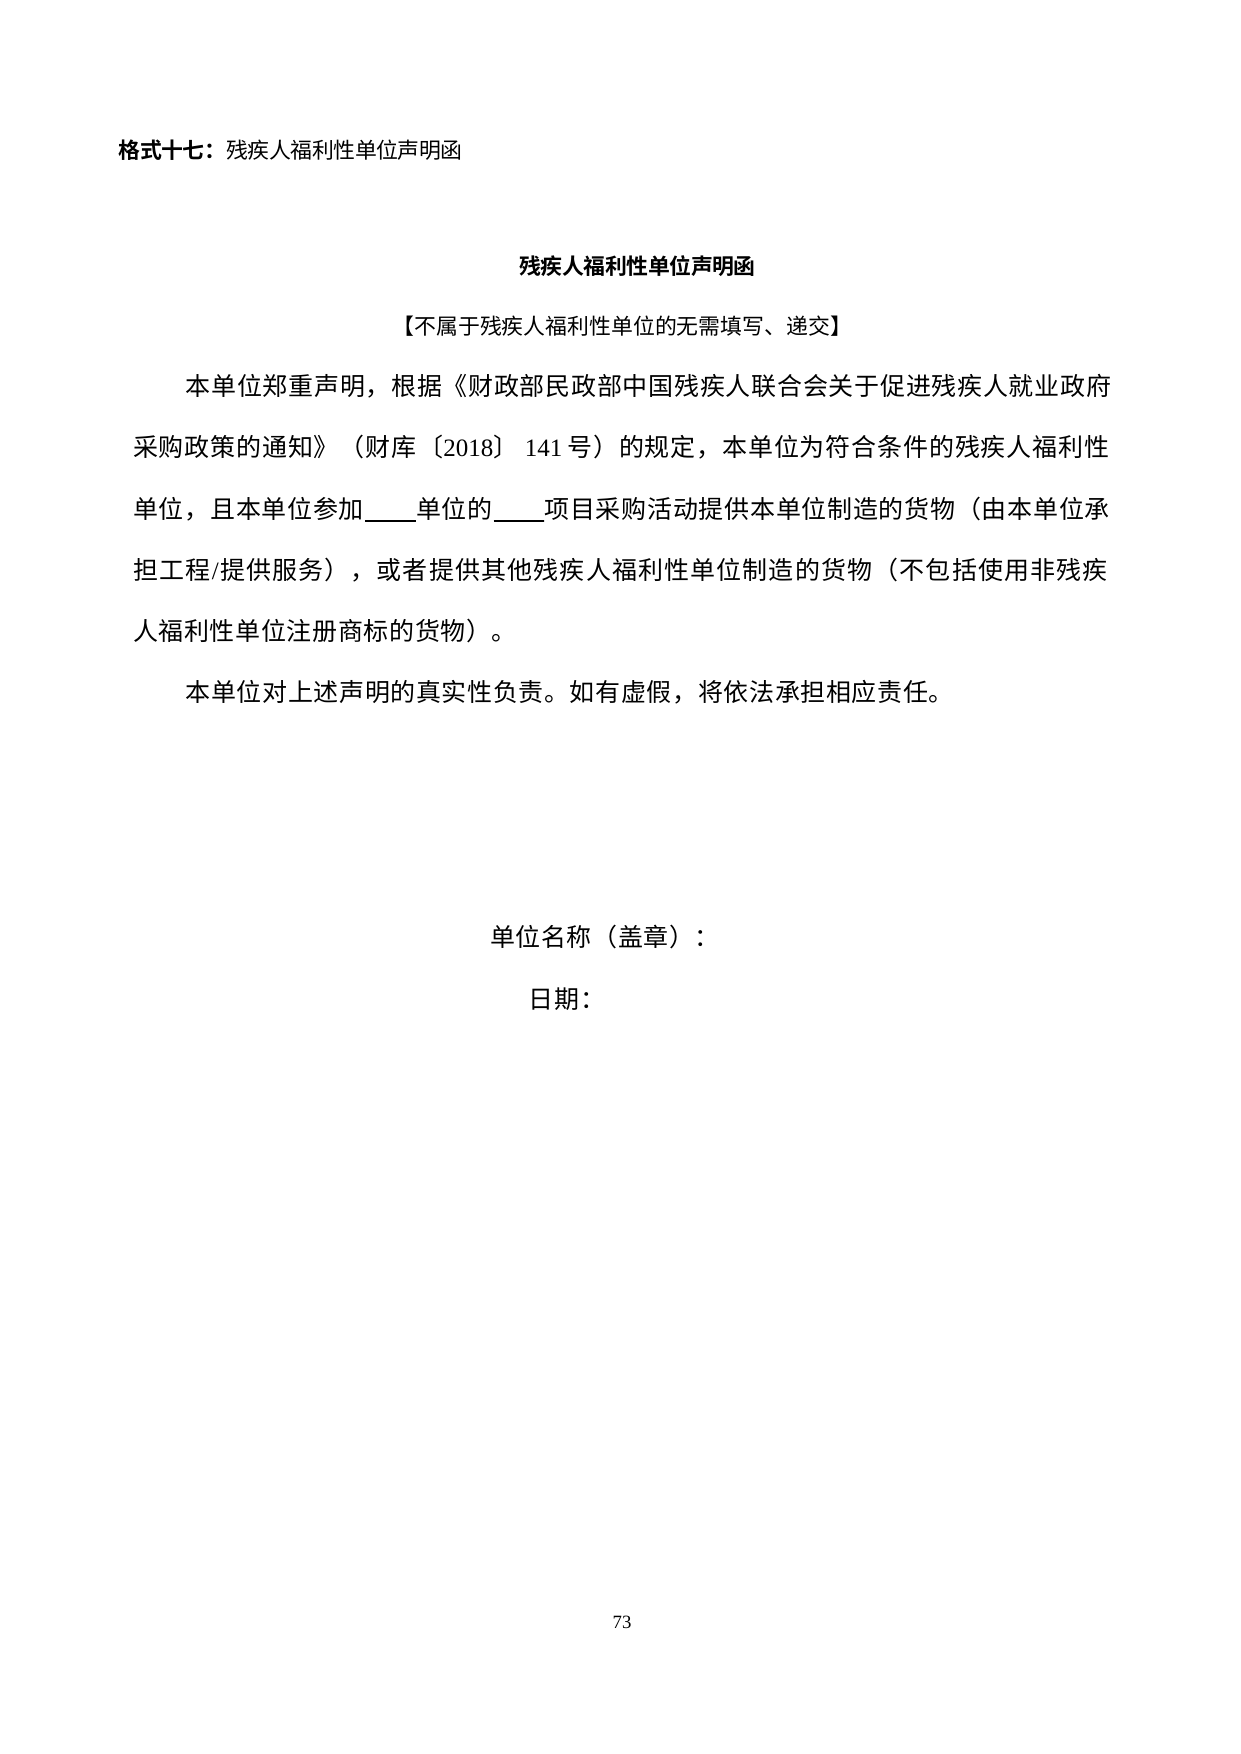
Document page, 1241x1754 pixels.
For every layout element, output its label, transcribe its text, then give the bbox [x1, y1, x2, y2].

text 日期： [133, 959, 948, 1020]
text 本单位对上述声明的真实性负责。如有虚假，将依法承担相应责任。 [133, 653, 1111, 714]
text 【不属于残疾人福利性单位的无需填写、递交】 [133, 285, 1111, 347]
text 残疾人福利性单位声明函 [133, 231, 1111, 285]
text 格式十七：残疾人福利性单位声明函 [118, 133, 1111, 164]
text 本单位郑重声明，根据《财政部民政部中国残疾人联合会关于促进残疾人就业政府采购政策的通知》（财库〔2018〕 141号）的规定，本单位为符合条件的残疾人福利性单位，且本单位参加 单位的 项目采购活动提供本单位制造的货物（由本单位承担工程/提供服务），或者提供其他残疾人福利性单位制造的货物（不包括使用非残疾人福利性单位注册商标的货物）。 [133, 347, 1111, 653]
text 单位名称（盖章）： [133, 898, 948, 959]
